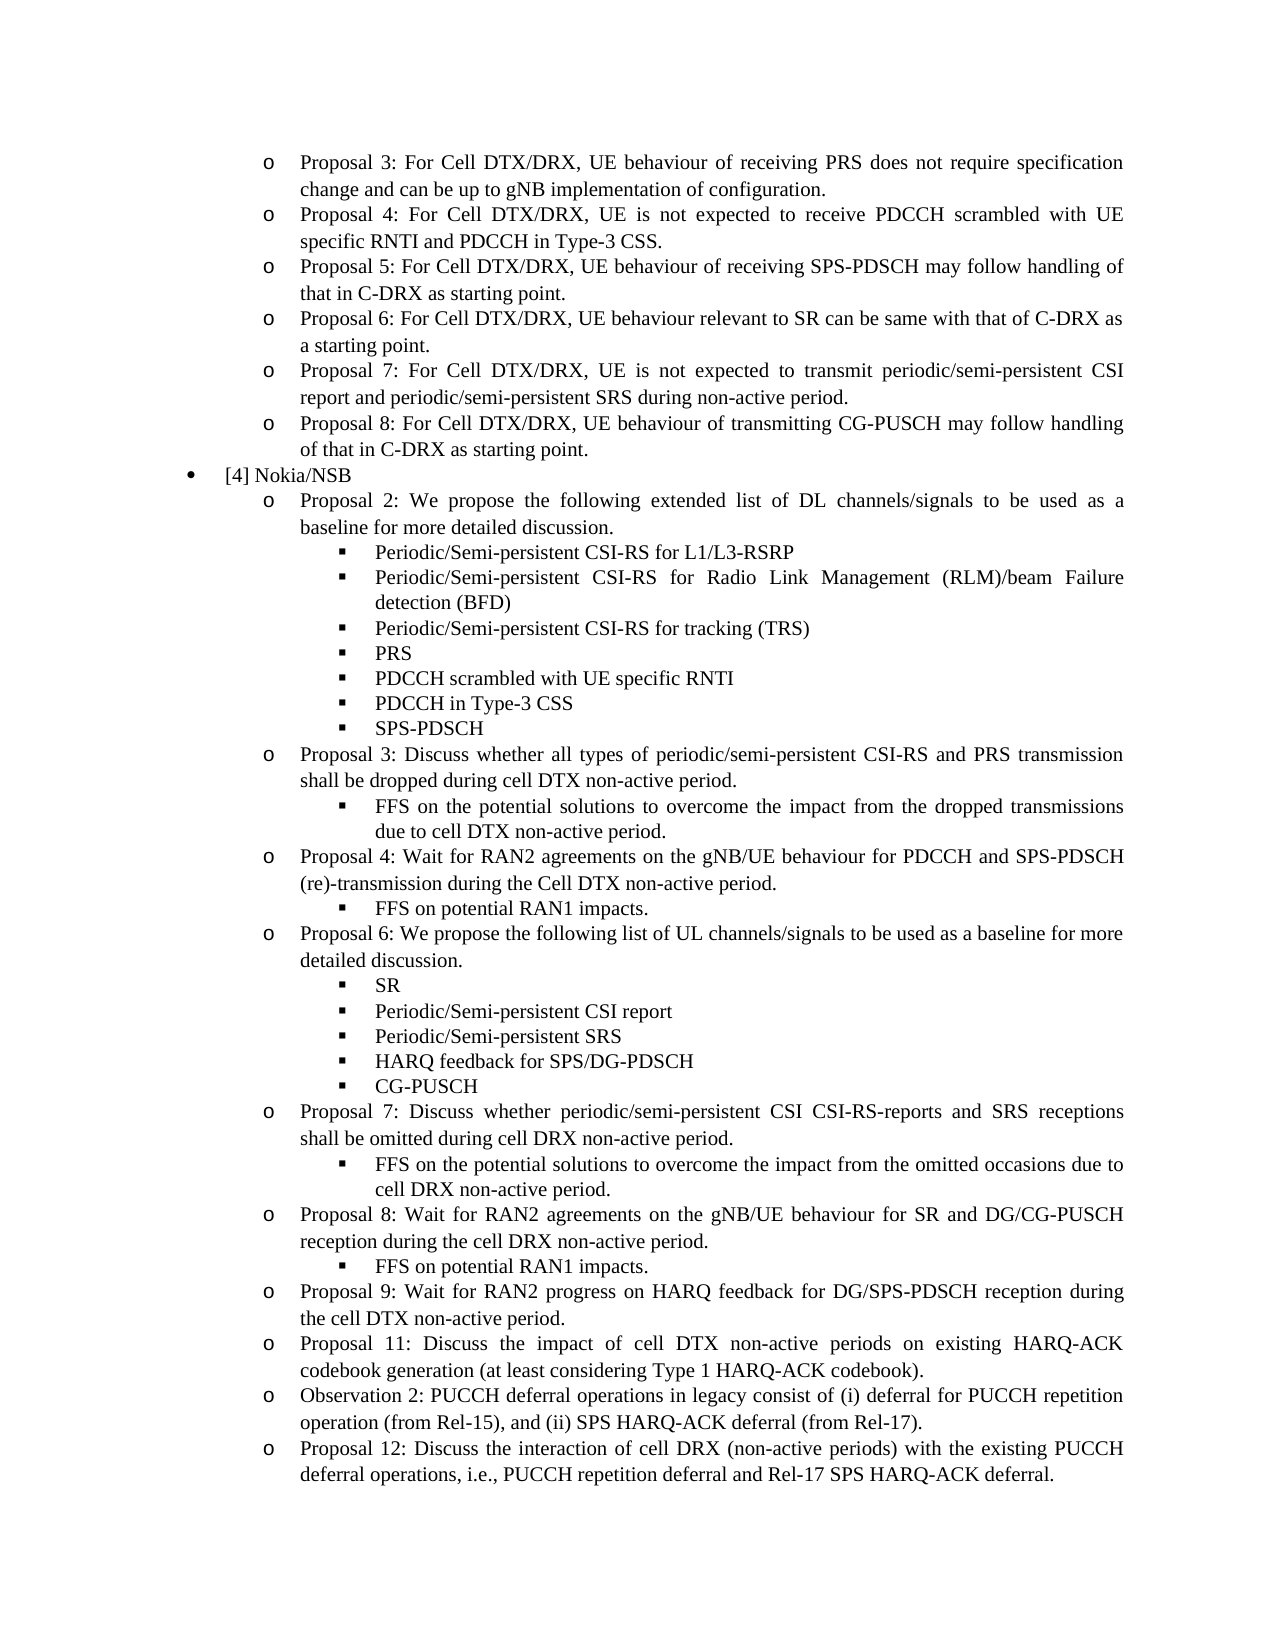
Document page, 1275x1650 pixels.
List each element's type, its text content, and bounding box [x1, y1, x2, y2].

list Proposal 4: For Cell DTX/DRX, UE is not expected to receive PDCCH scrambled with UE specific RNTI and PDCCH in Type-3 CSS. [262, 202, 1125, 253]
list Proposal 8: For Cell DTX/DRX, UE behaviour of transmitting CG-PUSCH may follow handling of that in C-DRX as starting point. [262, 410, 1125, 461]
list FFS on the potential solutions to overcome the impact from the omitted occasions due to cell DRX non-active period. [337, 1151, 1125, 1201]
list Proposal 3: For Cell DTX/DRX, UE behaviour of receiving PRS does not require specification change and can be up to gNB implementation of configuration. [262, 150, 1125, 201]
list PRS [337, 641, 1125, 665]
list Proposal 11: Discuss the impact of cell DTX non-active periods on existing HARQ-ACK codebook generation (at least considering Type 1 HARQ-ACK codebook). [262, 1331, 1125, 1382]
list Proposal 7: For Cell DTX/DRX, UE is not expected to transmit periodic/semi-persistent CSI report and periodic/semi-persistent SRS during non-active period. [262, 358, 1125, 409]
list FFS on potential RAN1 impacts. [337, 896, 1125, 920]
list Proposal 6: For Cell DTX/DRX, UE behaviour relevant to SR can be same with that of C-DRX as a starting point. [262, 306, 1125, 357]
list [4] Nokia/NSB [187, 462, 1125, 487]
list SR [337, 973, 1125, 997]
list Periodic/Semi-persistent CSI-RS for tracking (TRS) [337, 615, 1125, 639]
list Proposal 6: We propose the following list of UL channels/signals to be used as a baseline for more detailed discussion. [262, 921, 1125, 972]
list Proposal 9: Wait for RAN2 progress on HARQ feedback for DG/SPS-PDSCH reception during the cell DTX non-active period. [262, 1279, 1125, 1330]
list Proposal 3: Discuss whether all types of periodic/semi-persistent CSI-RS and PRS transmission shall be dropped during cell DTX non-active period. [262, 741, 1125, 792]
list Periodic/Semi-persistent CSI-RS for L1/L3-RSRP [337, 540, 1125, 564]
list Proposal 5: For Cell DTX/DRX, UE behaviour of receiving SPS-PDSCH may follow handling of that in C-DRX as starting point. [262, 254, 1125, 305]
list Proposal 12: Discuss the interaction of cell DRX (non-active periods) with the existing PUCCH deferral operations, i.e., PUCCH repetition deferral and Rel-17 SPS HARQ-ACK deferral. [262, 1435, 1125, 1486]
list Observation 2: PUCCH deferral operations in legacy consist of (i) deferral for PUCCH repetition operation (from Rel-15), and (ii) SPS HARQ-ACK deferral (from Rel-17). [262, 1383, 1125, 1434]
list HARQ feedback for SPS/DG-PDSCH [337, 1049, 1125, 1073]
list CG-PUSCH [337, 1074, 1125, 1098]
list Proposal 2: We propose the following extended list of DL channels/signals to be used as a baseline for more detailed discussion. [262, 488, 1125, 539]
list FFS on potential RAN1 impacts. [337, 1254, 1125, 1278]
list Periodic/Semi-persistent CSI-RS for Radio Link Management (RLM)/beam Failure detection (BFD) [337, 565, 1125, 614]
list FFS on the potential solutions to overcome the impact from the dropped transmissions due to cell DTX non-active period. [337, 793, 1125, 843]
list Proposal 8: Wait for RAN2 agreements on the gNB/UE behaviour for SR and DG/CG-PUSCH reception during the cell DRX non-active period. [262, 1202, 1125, 1253]
list SPS-PDSCH [337, 716, 1125, 740]
list Proposal 7: Discuss whether periodic/semi-persistent CSI CSI-RS-reports and SRS receptions shall be omitted during cell DRX non-active period. [262, 1099, 1125, 1150]
list Periodic/Semi-persistent SRS [337, 1024, 1125, 1048]
list PDCCH scrambled with UE specific RNTI [337, 666, 1125, 690]
list PDCCH in Type-3 CSS [337, 691, 1125, 715]
list Proposal 4: Wait for RAN2 agreements on the gNB/UE behaviour for PDCCH and SPS-PDSCH (re)-transmission during the Cell DTX non-active period. [262, 844, 1125, 895]
list Periodic/Semi-persistent CSI report [337, 998, 1125, 1023]
